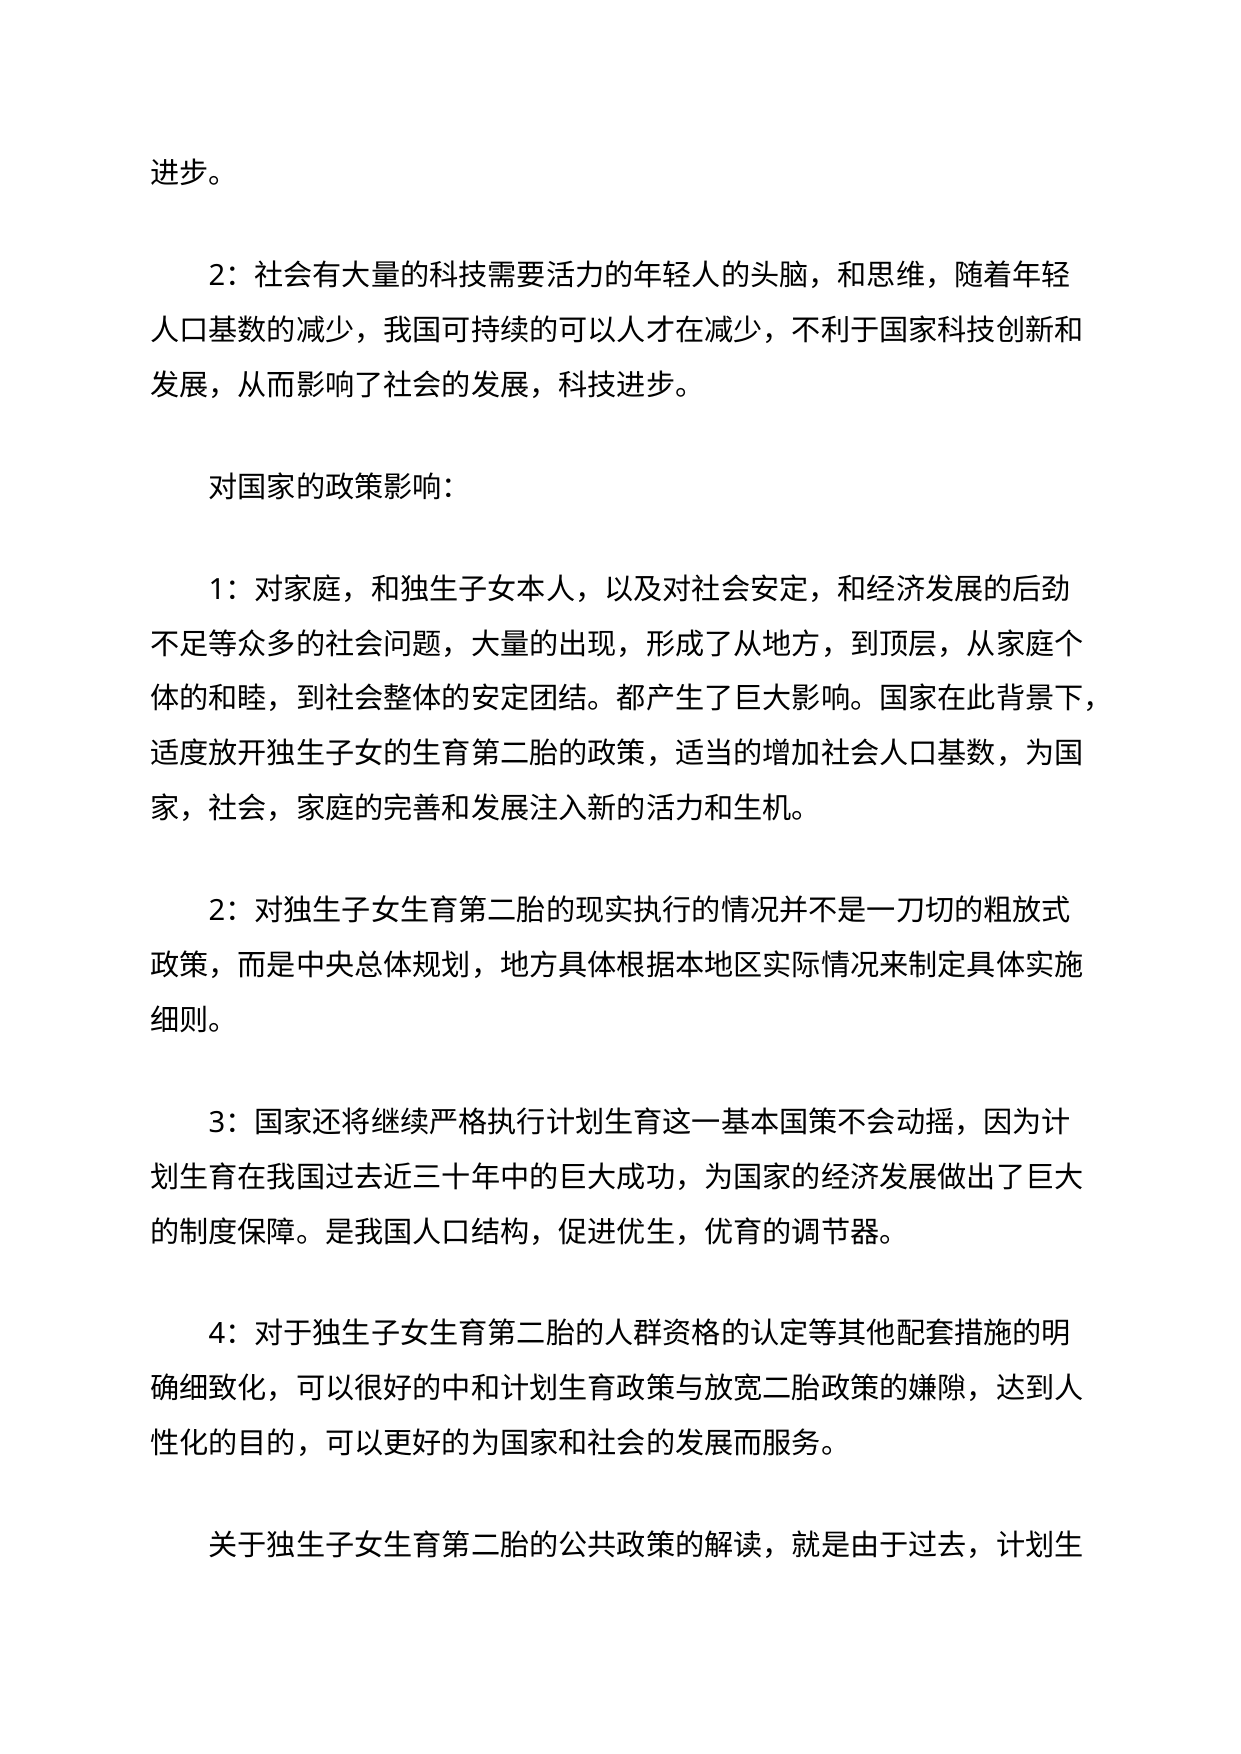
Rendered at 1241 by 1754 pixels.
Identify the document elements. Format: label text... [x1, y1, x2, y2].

text 对国家的政策影响： [150, 463, 1090, 506]
text 4：对于独生子女生育第二胎的人群资格的认定等其他配套措施的明确细致化，可以很好的中和计划生育政策与放宽二胎政策的嫌隙，达到人性化的目的，可以更好的为国家和社会的发展而服务。 [150, 1310, 1090, 1462]
text 2：对独生子女生育第二胎的现实执行的情况并不是一刀切的粗放式政策，而是中央总体规划，地方具体根据本地区实际情况来制定具体实施细则。 [150, 887, 1090, 1039]
text 1：对家庭，和独生子女本人，以及对社会安定，和经济发展的后劲不足等众多的社会问题，大量的出现，形成了从地方，到顶层，从家庭个体的和睦，到社会整体的安定团结。都产生了巨大影响。国家在此背景下，适度放开独生子女的生育第二胎的政策，适当的增加社会人口基数，为国家，社会，家庭的完善和发展注入新的活力和生机。 [150, 565, 1090, 827]
text 3：国家还将继续严格执行计划生育这一基本国策不会动摇，因为计划生育在我国过去近三十年中的巨大成功，为国家的经济发展做出了巨大的制度保障。是我国人口结构，促进优生，优育的调节器。 [150, 1098, 1090, 1251]
text 2：社会有大量的科技需要活力的年轻人的头脑，和思维，随着年轻人口基数的减少，我国可持续的可以人才在减少，不利于国家科技创新和发展，从而影响了社会的发展，科技进步。 [150, 252, 1090, 404]
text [150, 150, 1090, 192]
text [150, 1522, 1090, 1564]
